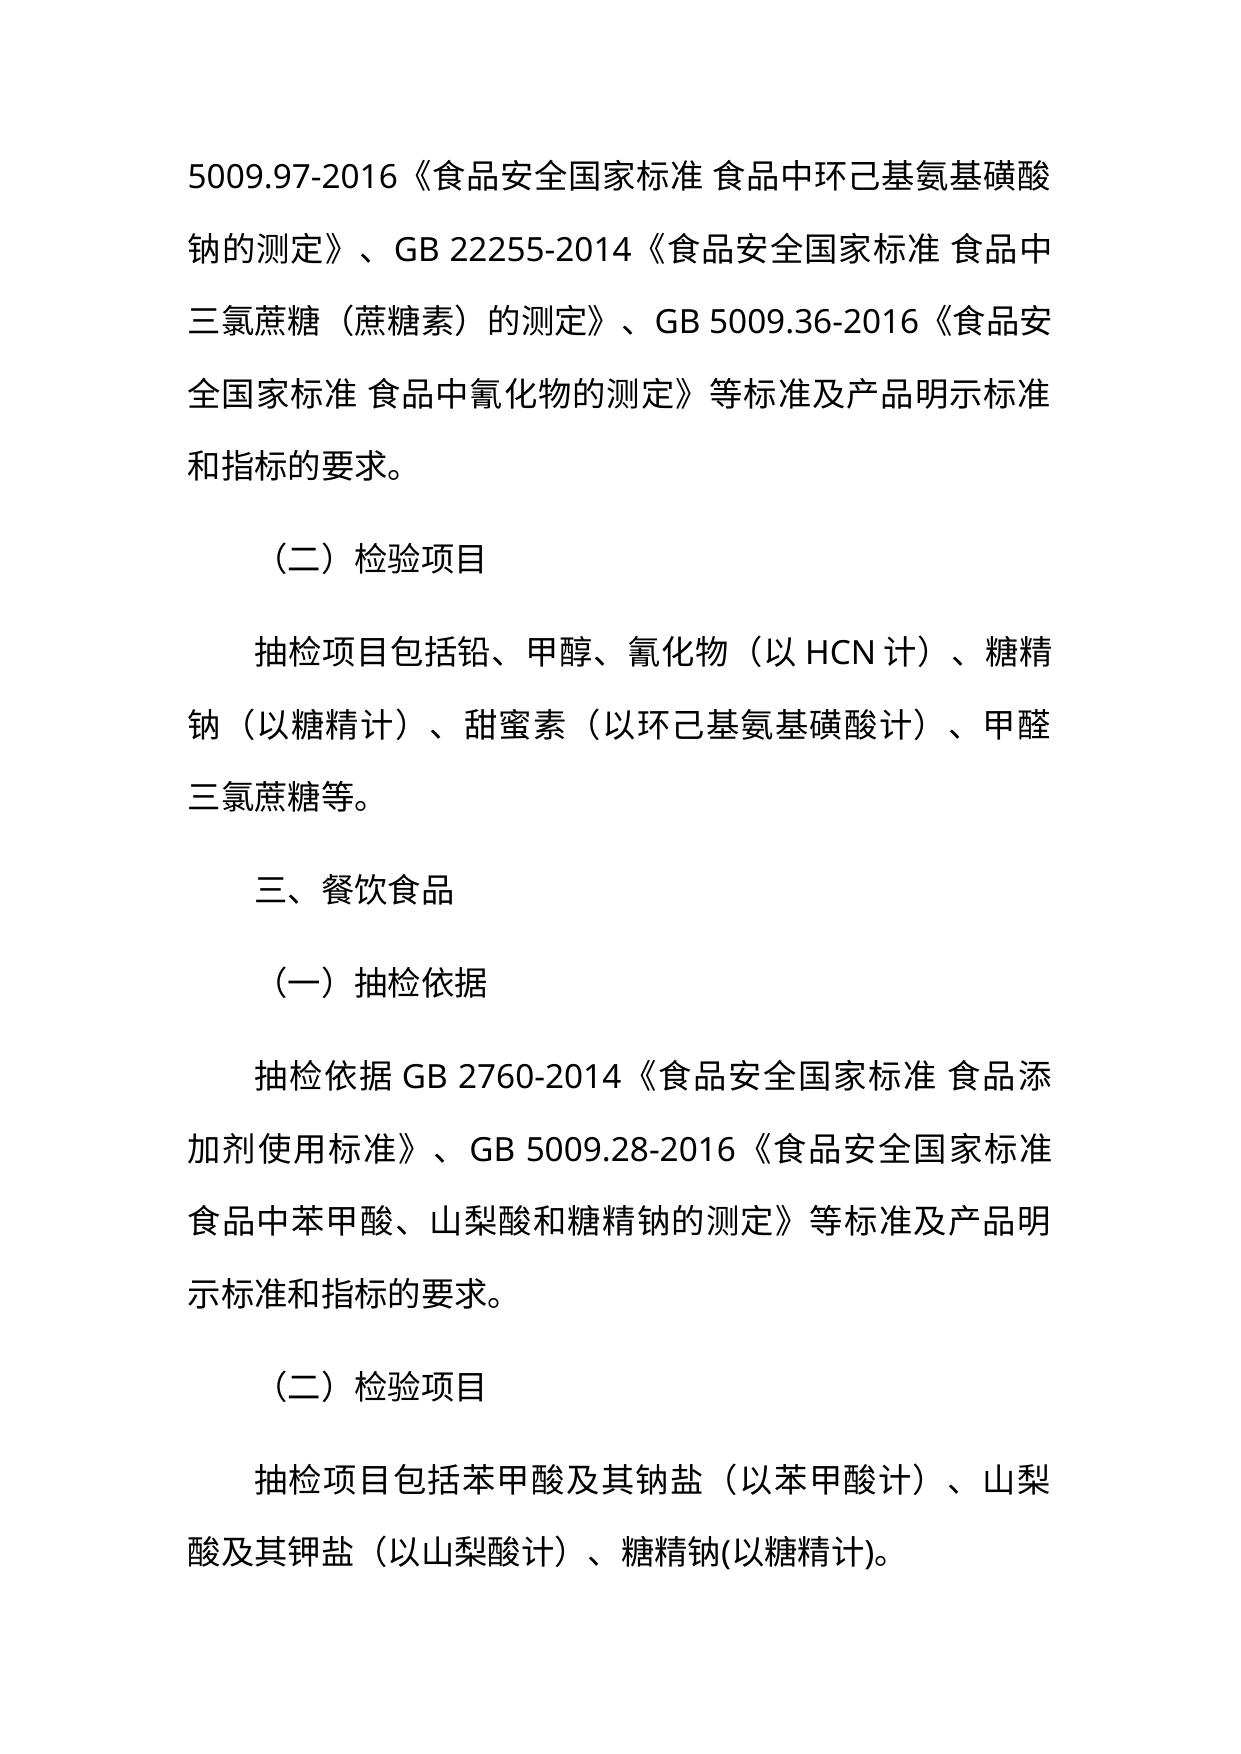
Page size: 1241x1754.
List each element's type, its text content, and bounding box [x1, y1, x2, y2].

text （一）抽检依据 [187, 957, 1053, 1005]
text 抽检项目包括苯甲酸及其钠盐（以苯甲酸计）、山梨酸及其钾盐（以山梨酸计）、糖精钠(以糖精计)。 [187, 1454, 1053, 1574]
text 抽检项目包括铅、甲醇、氰化物（以HCN计）、糖精钠（以糖精计）、甜蜜素（以环己基氨基磺酸计）、甲醛、三氯蔗糖等。 [187, 626, 1053, 819]
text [187, 150, 1053, 488]
text （二）检验项目 [187, 1361, 1053, 1409]
text 三、餐饮食品 [187, 864, 1053, 912]
text 抽检依据GB 2760-2014《食品安全国家标准 食品添加剂使用标准》、GB 5009.28-2016《食品安全国家标准 食品中苯甲酸、山梨酸和糖精钠的测定》等标准及产品明示标准和指标的要求。 [187, 1050, 1053, 1316]
text （二）检验项目 [187, 533, 1053, 581]
